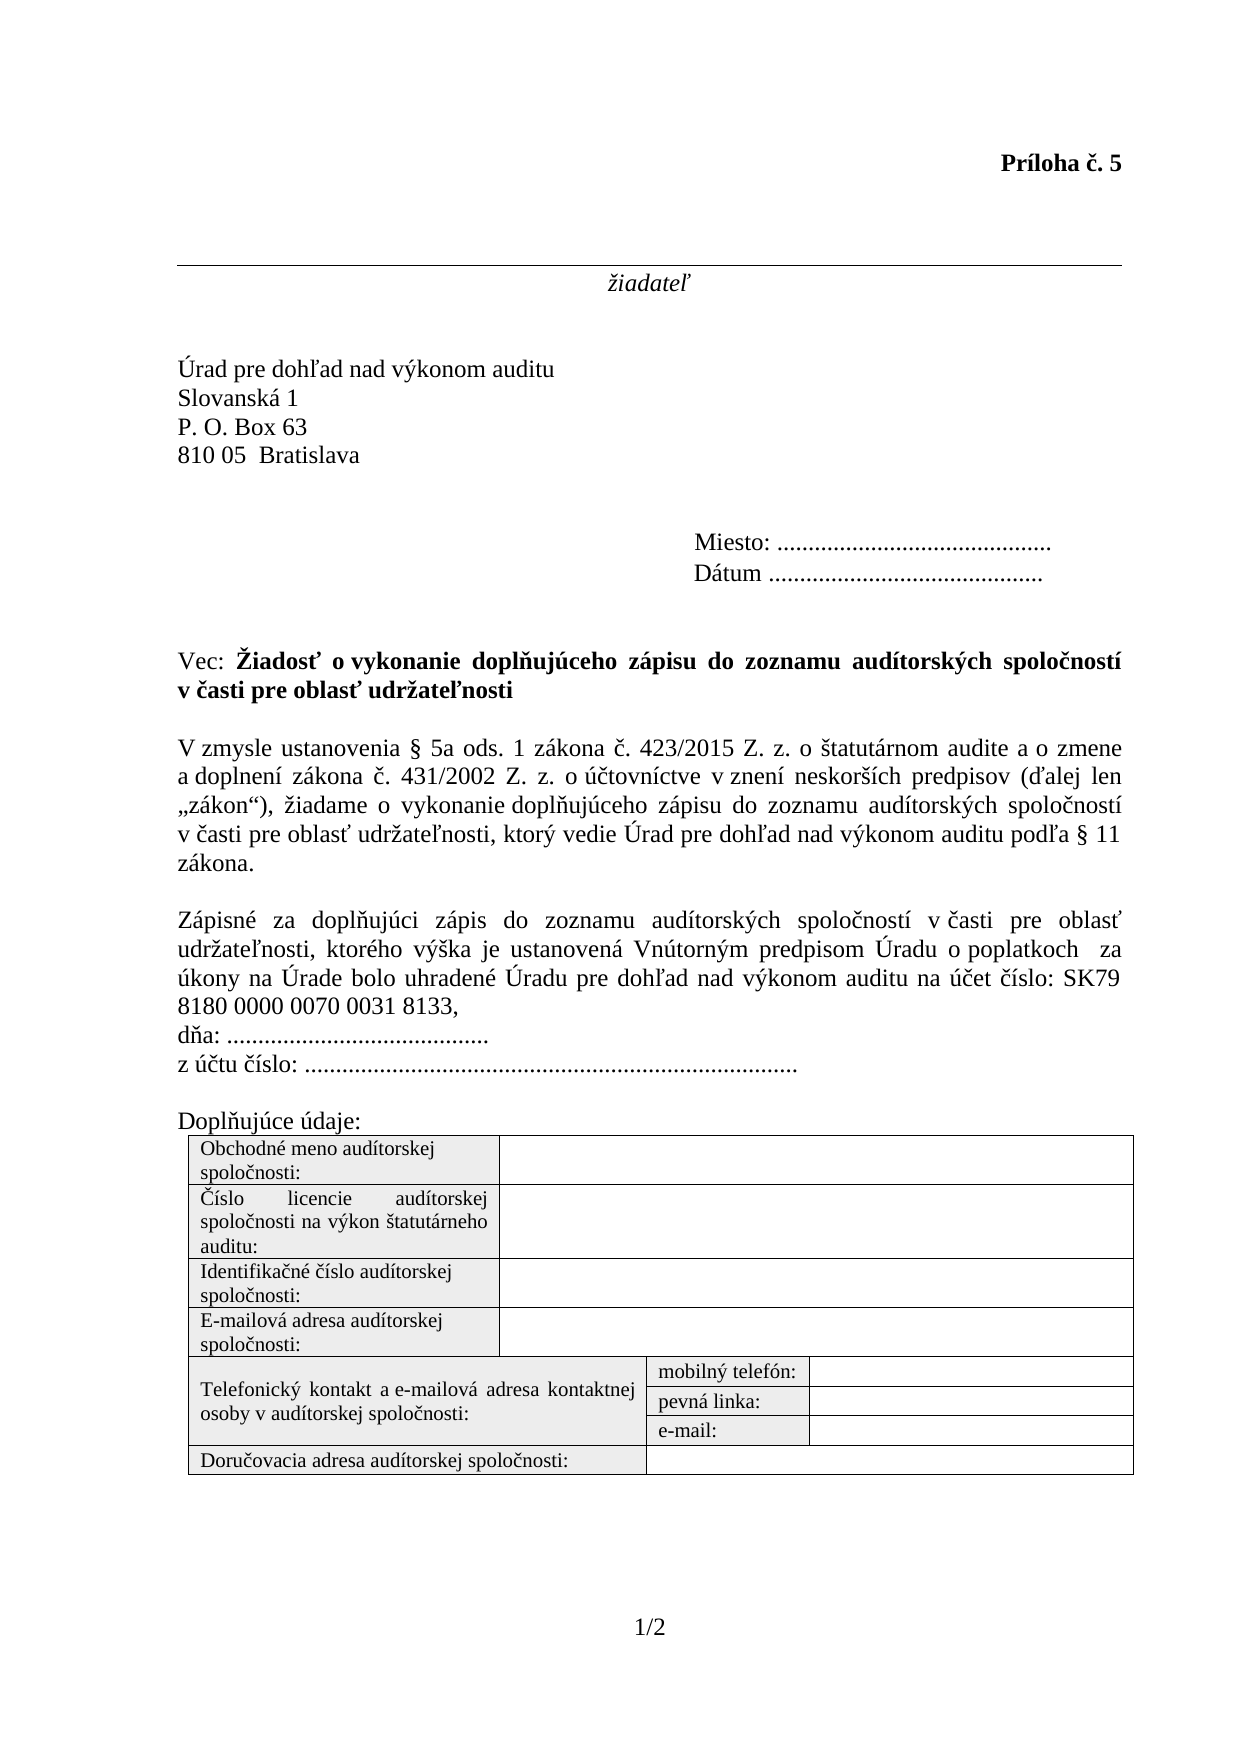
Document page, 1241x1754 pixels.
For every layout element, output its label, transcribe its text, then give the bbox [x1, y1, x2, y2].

table_cell Doručovacia adresa audítorskej spoločnosti: [189, 1446, 646, 1474]
text dňa: .......................................... [177, 1020, 1122, 1049]
subtitle Príloha č. 5 [252, 148, 1122, 176]
table_cell e-mail: [647, 1416, 809, 1445]
table_cell Identifikačné číslo audítorskej spoločnosti: [189, 1259, 499, 1307]
text žiadateľ [177, 266, 1122, 297]
table_cell [647, 1446, 1133, 1474]
table_header [500, 1136, 1133, 1184]
text z účtu číslo: ............................................................................... [177, 1049, 1122, 1078]
table_cell [810, 1387, 1133, 1415]
text Zápisné za doplňujúci zápis do zoznamu audítorských spoločností v časti pre oblasť udržateľnosti, ktorého výška je ustanovená Vnútorným predpisom Úradu o poplatkoch za úkony na Úrade bolo uhradené Úradu pre dohľad nad výkonom auditu na účet číslo: SK79 8180 0000 0070 0031 8133, [177, 905, 1122, 1020]
table_cell [810, 1357, 1133, 1386]
text Doplňujúce údaje: [177, 1106, 1122, 1135]
table_cell Číslo licencie audítorskej spoločnosti na výkon štatutárneho auditu: [189, 1185, 499, 1258]
table_cell mobilný telefón: [647, 1357, 809, 1386]
table_cell [810, 1416, 1133, 1445]
table_cell E-mailová adresa audítorskej spoločnosti: [189, 1308, 499, 1356]
table_cell [500, 1308, 1133, 1356]
text Slovanská 1 [177, 383, 1122, 412]
table_cell [500, 1185, 1133, 1258]
text Úrad pre dohľad nad výkonom auditu [177, 354, 1122, 383]
text Vec: Žiadosť o vykonanie doplňujúceho zápisu do zoznamu audítorských spoločností v časti pre oblasť udržateľnosti [177, 646, 1122, 704]
table_cell pevná linka: [647, 1387, 809, 1415]
text 810 05 Bratislava [177, 441, 1122, 469]
text P. O. Box 63 [177, 412, 1122, 441]
text Dátum ............................................ [620, 558, 1122, 587]
table_cell [500, 1259, 1133, 1307]
table_header Obchodné meno audítorskej spoločnosti: [189, 1136, 499, 1184]
text V zmysle ustanovenia § 5a ods. 1 zákona č. 423/2015 Z. z. o štatutárnom audite a o zmene a doplnení zákona č. 431/2002 Z. z. o účtovníctve v znení neskorších predpisov (ďalej len „zákon“), žiadame o vykonanie doplňujúceho zápisu do zoznamu audítorských spoločností v časti pre oblasť udržateľnosti, ktorý vedie Úrad pre dohľad nad výkonom auditu podľa § 11 zákona. [177, 733, 1122, 876]
table_cell Telefonický kontakt a e-mailová adresa kontaktnej osoby v audítorskej spoločnosti: [189, 1357, 646, 1445]
text Miesto: ............................................ [177, 527, 1122, 556]
